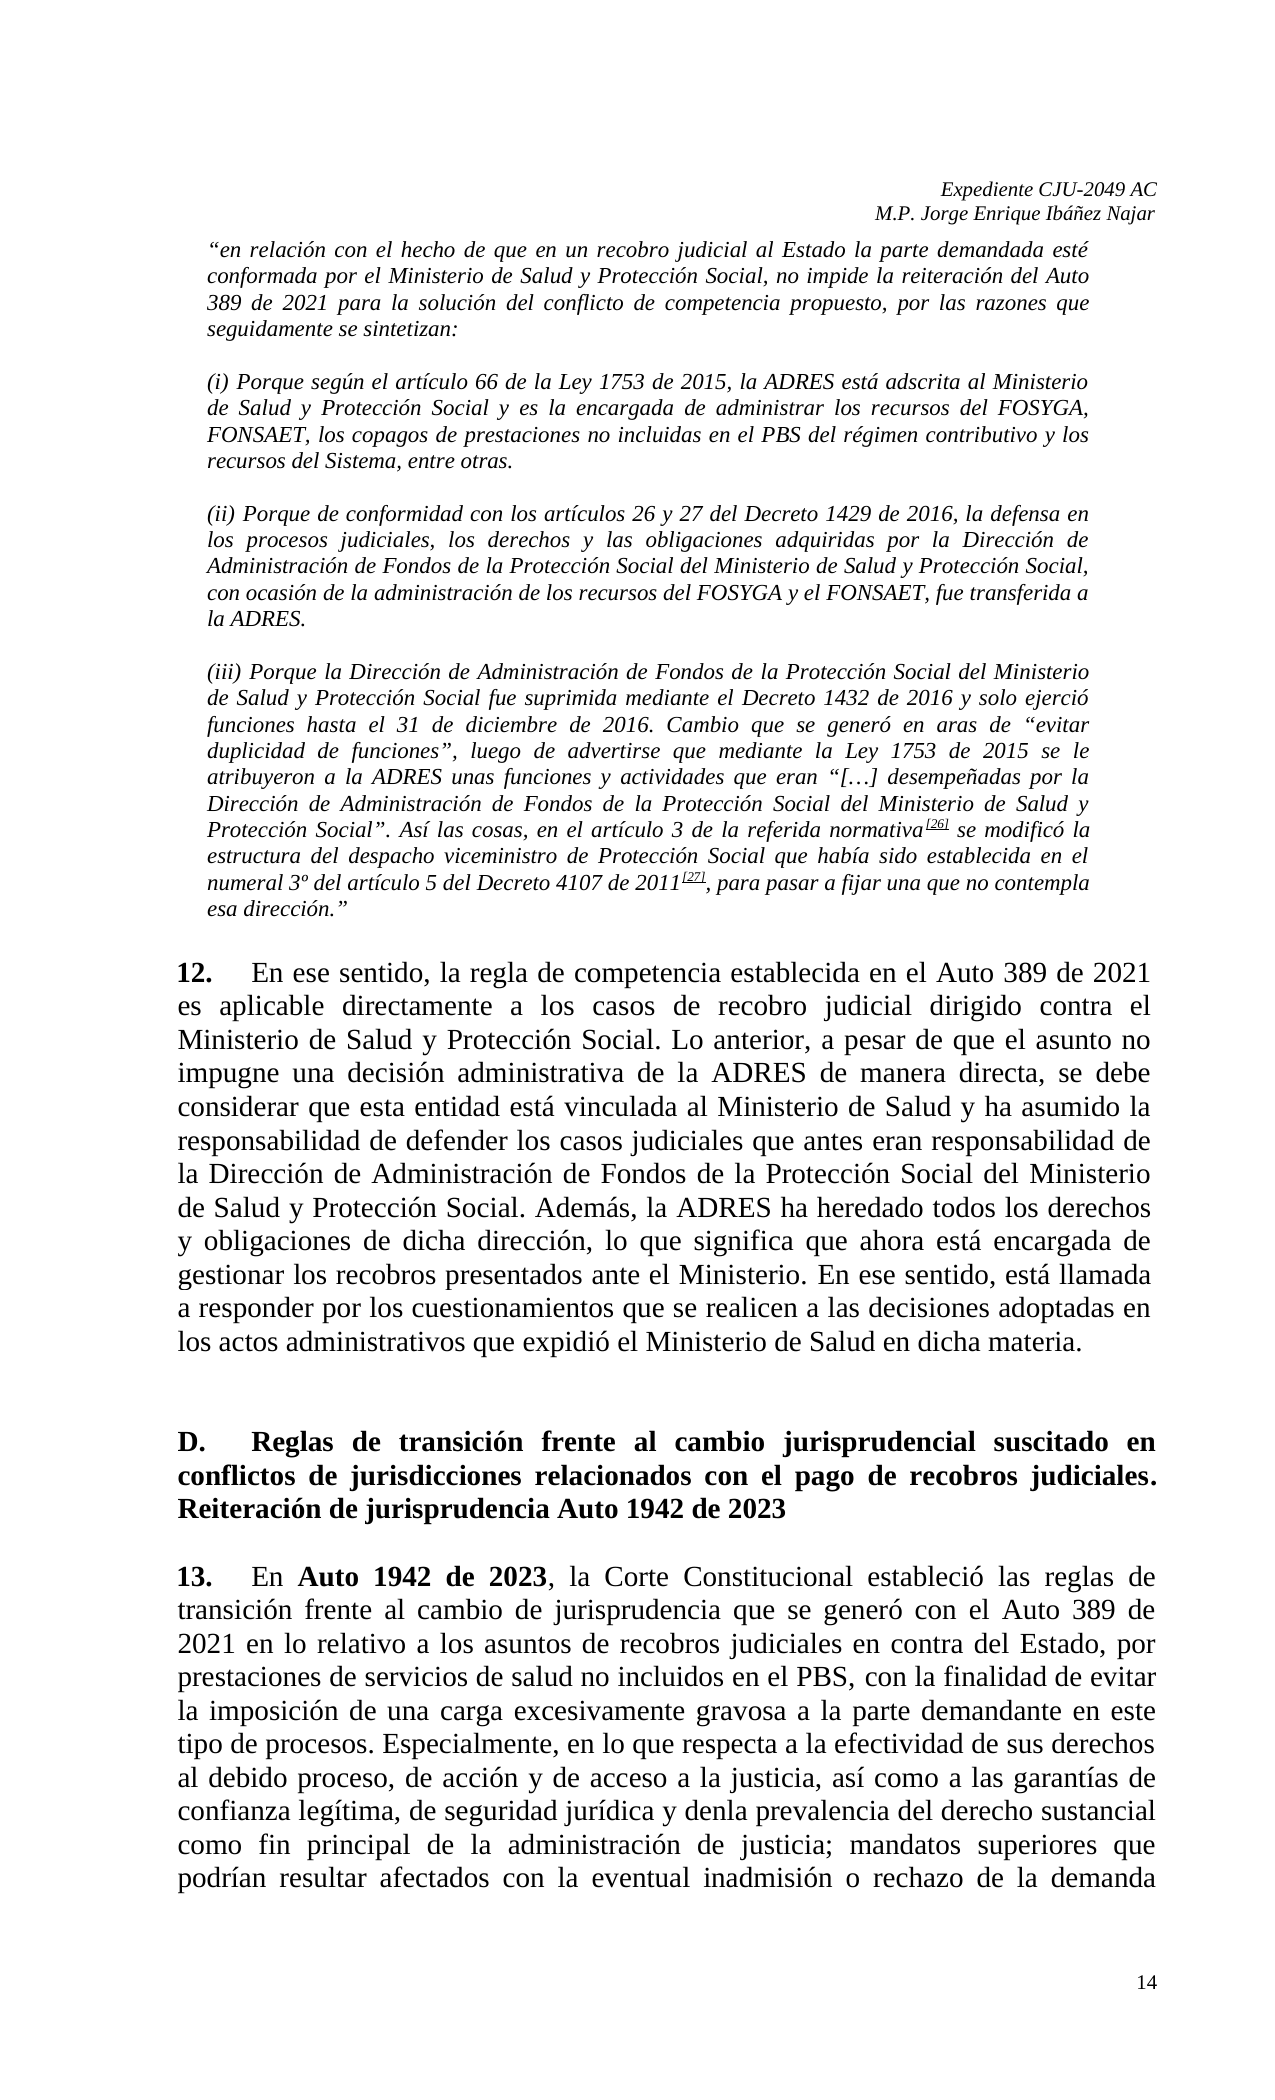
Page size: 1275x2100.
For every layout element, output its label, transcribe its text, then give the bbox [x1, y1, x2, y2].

text (i) Porque según el artículo 66 de la Ley 1753 de 2015, la ADRES está adscrita al Ministerio de Salud y Protección Social y es la encargada de administrar los recursos del FOSYGA, FONSAET, los copagos de prestaciones no incluidas en el PBS del régimen contributivo y los recursos del Sistema, entre otras. [207, 368, 1093, 473]
text (ii) Porque de conformidad con los artículos 26 y 27 del Decreto 1429 de 2016, la defensa en los procesos judiciales, los derechos y las obligaciones adquiridas por la Dirección de Administración de Fondos de la Protección Social del Ministerio de Salud y Protección Social, con ocasión de la administración de los recursos del FOSYGA y el FONSAET, fue transferida a la ADRES. [207, 500, 1093, 632]
text (iii) Porque la Dirección de Administración de Fondos de la Protección Social del Ministerio de Salud y Protección Social fue suprimida mediante el Decreto 1432 de 2016 y solo ejerció funciones hasta el 31 de diciembre de 2016. Cambio que se generó en aras de “evitar duplicidad de funciones”, luego de advertirse que mediante la Ley 1753 de 2015 se le atribuyeron a la ADRES unas funciones y actividades que eran “[…] desempeñadas por la Dirección de Administración de Fondos de la Protección Social del Ministerio de Salud y Protección Social”. Así las cosas, en el artículo 3 de la referida normativa[26] se modificó la estructura del despacho viceministro de Protección Social que había sido establecida en el numeral 3º del artículo 5 del Decreto 4107 de 2011[27], para pasar a fijar una que no contempla esa dirección.” [207, 658, 1093, 921]
list En ese sentido, la regla de competencia establecida en el Auto 389 de 2021 es aplicable directamente a los casos de recobro judicial dirigido contra el Ministerio de Salud y Protección Social. Lo anterior, a pesar de que el asunto no impugne una decisión administrativa de la ADRES de manera directa, se debe considerar que esta entidad está vinculada al Ministerio de Salud y ha asumido la responsabilidad de defender los casos judiciales que antes eran responsabilidad de la Dirección de Administración de Fondos de la Protección Social del Ministerio de Salud y Protección Social. Además, la ADRES ha heredado todos los derechos y obligaciones de dicha dirección, lo que significa que ahora está encargada de gestionar los recobros presentados ante el Ministerio. En ese sentido, está llamada a responder por los cuestionamientos que se realicen a las decisiones adoptadas en los actos administrativos que expidió el Ministerio de Salud en dicha materia. [176, 955, 1152, 1357]
text “en relación con el hecho de que en un recobro judicial al Estado la parte demandada esté conformada por el Ministerio de Salud y Protección Social, no impide la reiteración del Auto 389 de 2021 para la solución del conflicto de competencia propuesto, por las razones que seguidamente se sintetizan: [207, 236, 1093, 342]
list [176, 1559, 1157, 1894]
list Reglas de transición frente al cambio jurisprudencial suscitado en conflictos de jurisdicciones relacionados con el pago de recobros judiciales. Reiteración de jurisprudencia Auto 1942 de 2023 [177, 1424, 1157, 1525]
